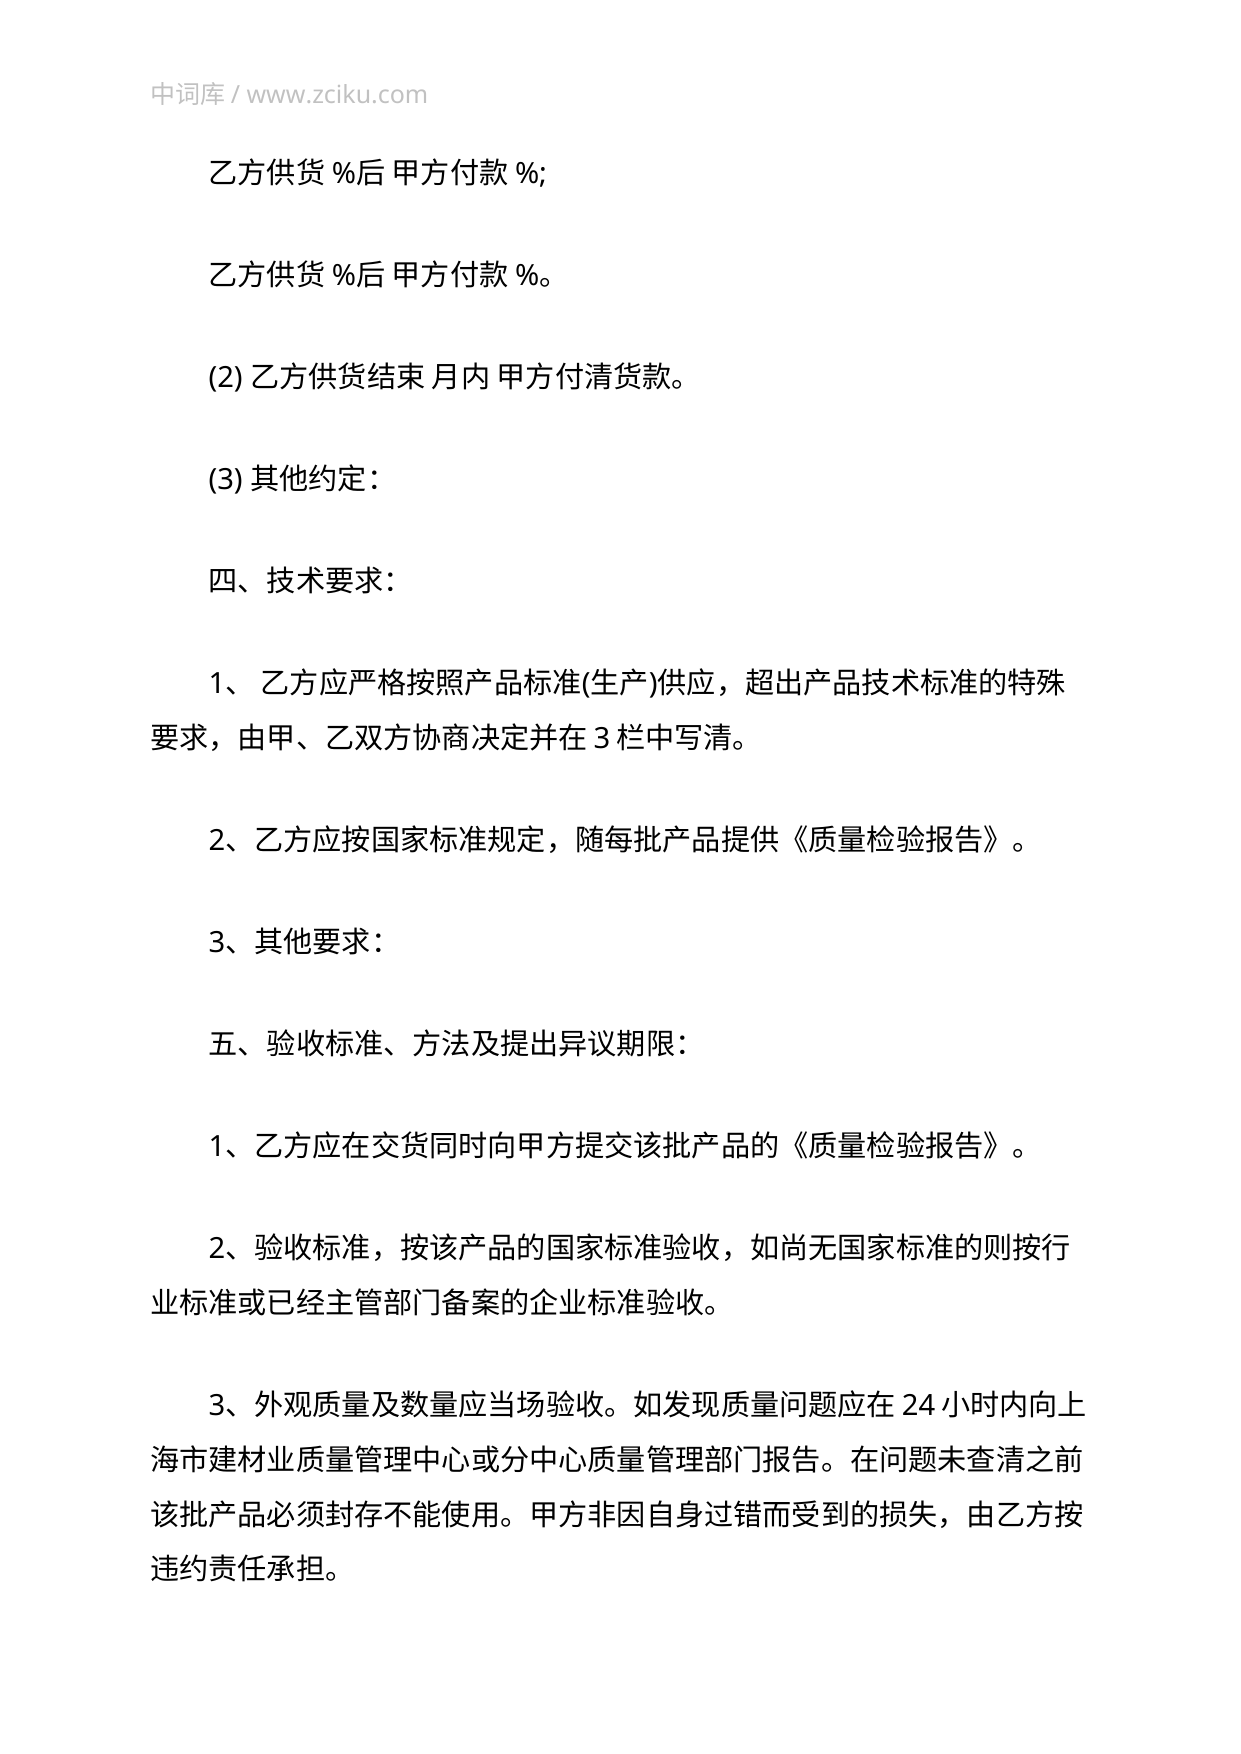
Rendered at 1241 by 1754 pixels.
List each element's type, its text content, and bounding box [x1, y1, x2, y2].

text 2、验收标准，按该产品的国家标准验收，如尚无国家标准的则按行业标准或已经主管部门备案的企业标准验收。 [150, 1224, 1090, 1322]
text 五、验收标准、方法及提出异议期限： [150, 1021, 1090, 1063]
text 3、其他要求： [150, 919, 1090, 961]
text 四、技术要求： [150, 558, 1090, 600]
text 乙方供货 %后 甲方付款 %。 [150, 252, 1090, 294]
text 3、外观质量及数量应当场验收。如发现质量问题应在24小时内向上海市建材业质量管理中心或分中心质量管理部门报告。在问题未查清之前该批产品必须封存不能使用。甲方非因自身过错而受到的损失，由乙方按违约责任承担。 [150, 1381, 1090, 1588]
text 1、乙方应在交货同时向甲方提交该批产品的《质量检验报告》。 [150, 1122, 1090, 1165]
text (3) 其他约定： [150, 456, 1090, 498]
text 1、 乙方应严格按照产品标准(生产)供应，超出产品技术标准的特殊要求，由甲、乙双方协商决定并在3栏中写清。 [150, 660, 1090, 757]
text 2、乙方应按国家标准规定，随每批产品提供《质量检验报告》。 [150, 817, 1090, 859]
text (2) 乙方供货结束 月内 甲方付清货款。 [150, 354, 1090, 396]
text 乙方供货 %后 甲方付款 %; [150, 150, 1090, 192]
